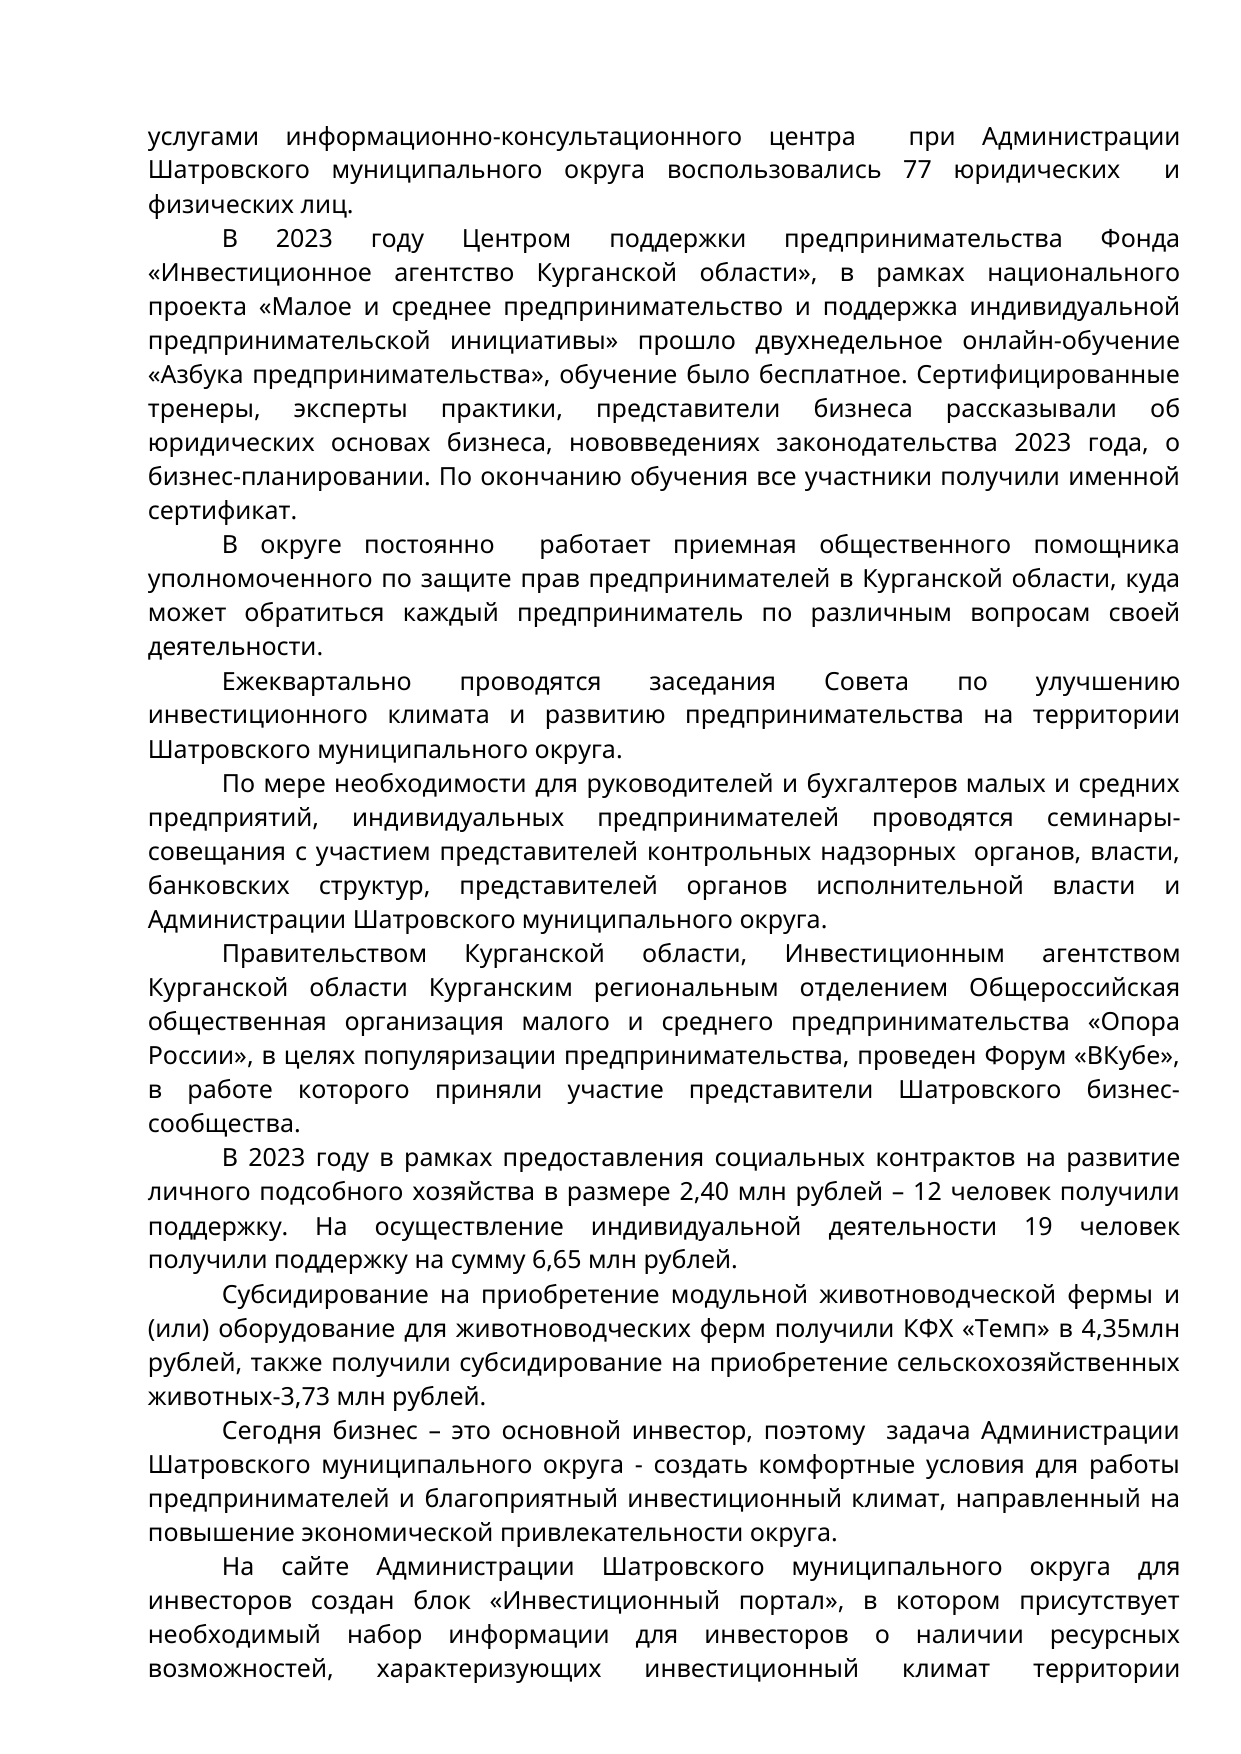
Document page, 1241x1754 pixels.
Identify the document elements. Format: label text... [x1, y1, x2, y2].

text Сегодня бизнес – это основной инвестор, поэтому задача Администрации Шатровского муниципального округа - создать комфортные условия для работы предпринимателей и благоприятный инвестиционный климат, направленный на повышение экономической привлекательности округа. [148, 1412, 1181, 1549]
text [148, 1549, 1181, 1685]
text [148, 118, 1181, 220]
text В 2023 году Центром поддержки предпринимательства Фонда «Инвестиционное агентство Курганской области», в рамках национального проекта «Малое и среднее предпринимательство и поддержка индивидуальной предпринимательской инициативы» прошло двухнедельное онлайн-обучение «Азбука предпринимательства», обучение было бесплатное. Сертифицированные тренеры, эксперты практики, представители бизнеса рассказывали об юридических основах бизнеса, нововведениях законодательства 2023 года, о бизнес-планировании. По окончанию обучения все участники получили именной сертификат. [148, 220, 1181, 527]
text По мере необходимости для руководителей и бухгалтеров малых и средних предприятий, индивидуальных предпринимателей проводятся семинары-совещания с участием представителей контрольных надзорных органов, власти, банковских структур, представителей органов исполнительной власти и Администрации Шатровского муниципального округа. [148, 765, 1181, 936]
text Ежеквартально проводятся заседания Совета по улучшению инвестиционного климата и развитию предпринимательства на территории Шатровского муниципального округа. [148, 663, 1181, 765]
text В округе постоянно работает приемная общественного помощника уполномоченного по защите прав предпринимателей в Курганской области, куда может обратиться каждый предприниматель по различным вопросам своей деятельности. [148, 527, 1181, 663]
text Правительством Курганской области, Инвестиционным агентством Курганской области Курганским региональным отделением Общероссийская общественная организация малого и среднего предпринимательства «Опора России», в целях популяризации предпринимательства, проведен Форум «ВКубе», в работе которого приняли участие представители Шатровского бизнес-сообщества. [148, 936, 1181, 1140]
text Субсидирование на приобретение модульной животноводческой фермы и (или) оборудование для животноводческих ферм получили КФХ «Темп» в 4,35млн рублей, также получили субсидирование на приобретение сельскохозяйственных животных-3,73 млн рублей. [148, 1276, 1181, 1412]
text В 2023 году в рамках предоставления социальных контрактов на развитие личного подсобного хозяйства в размере 2,40 млн рублей – 12 человек получили поддержку. На осуществление индивидуальной деятельности 19 человек получили поддержку на сумму 6,65 млн рублей. [148, 1140, 1181, 1276]
